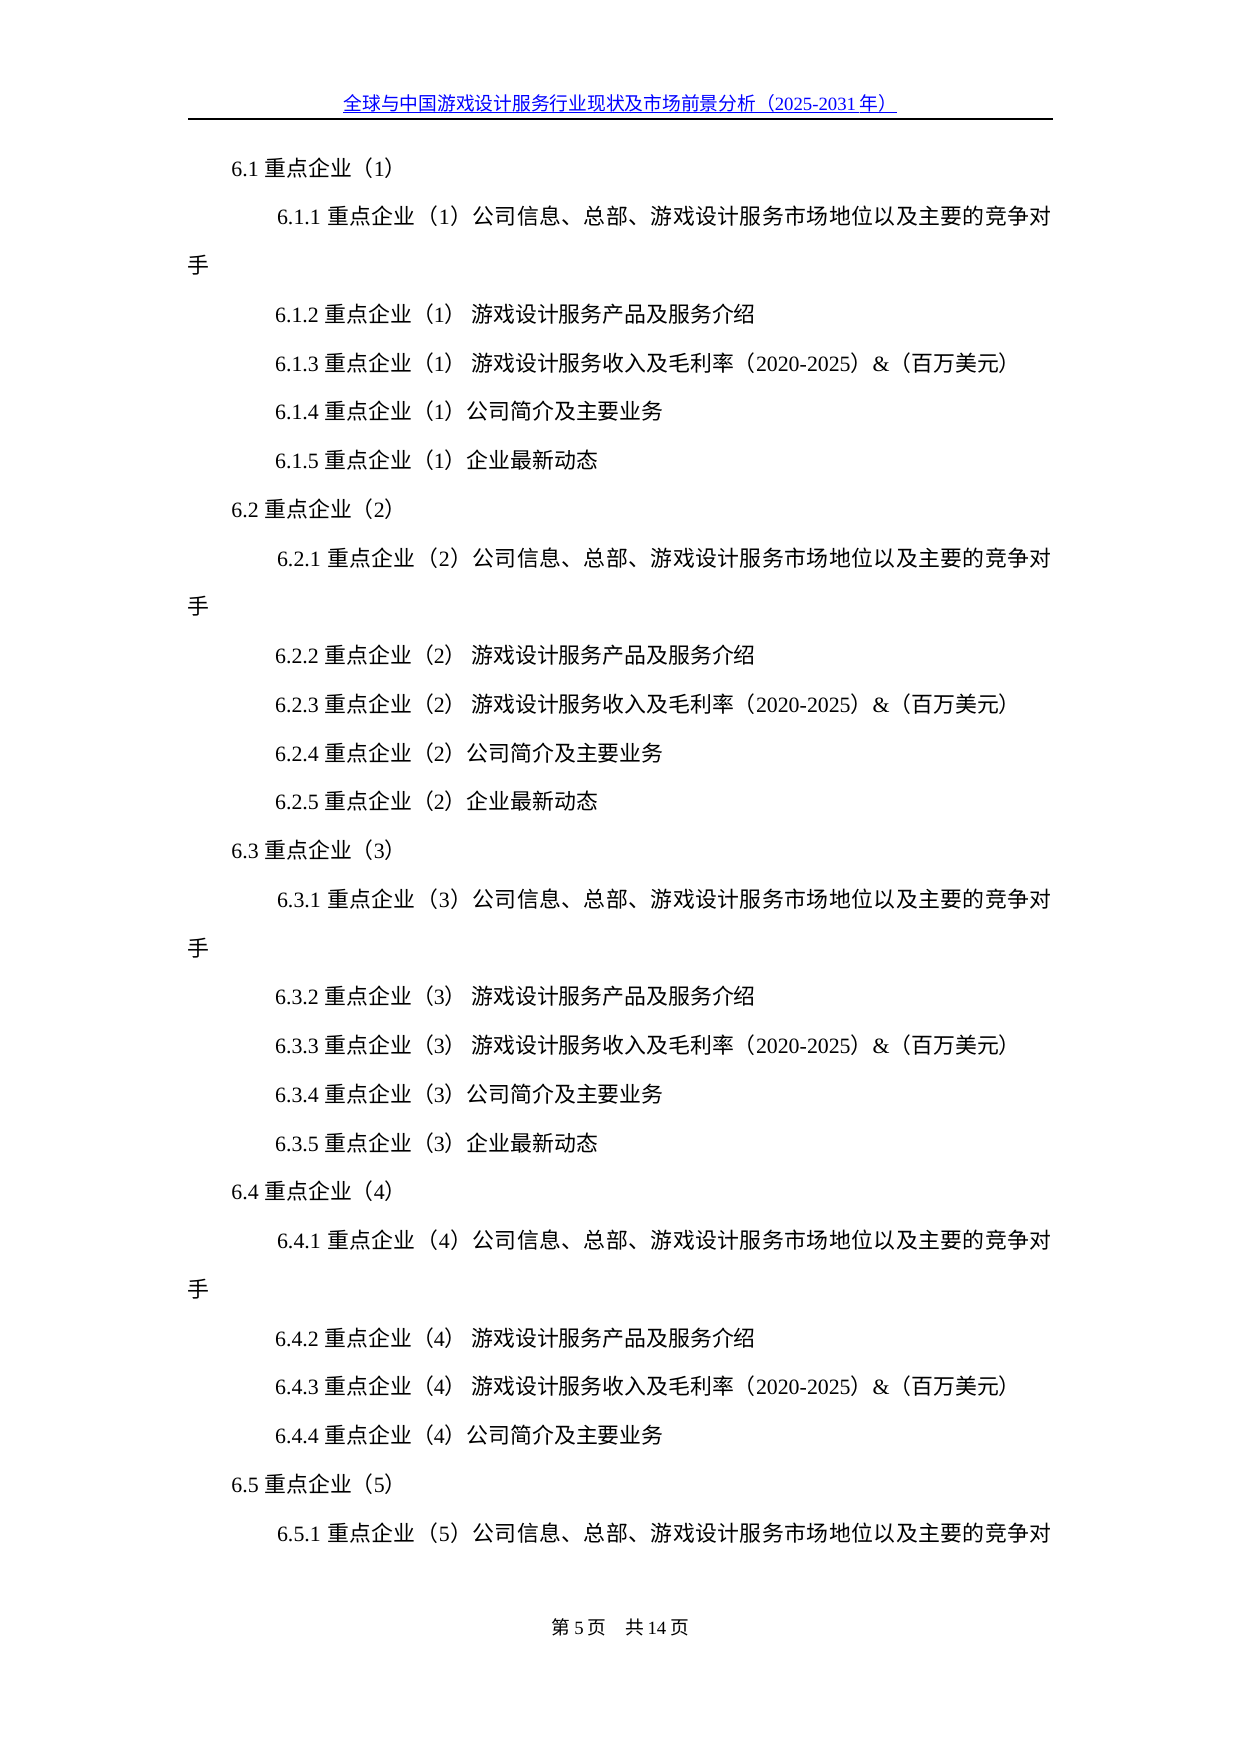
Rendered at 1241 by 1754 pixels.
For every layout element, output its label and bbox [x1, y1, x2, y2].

text [187, 150, 1053, 1548]
